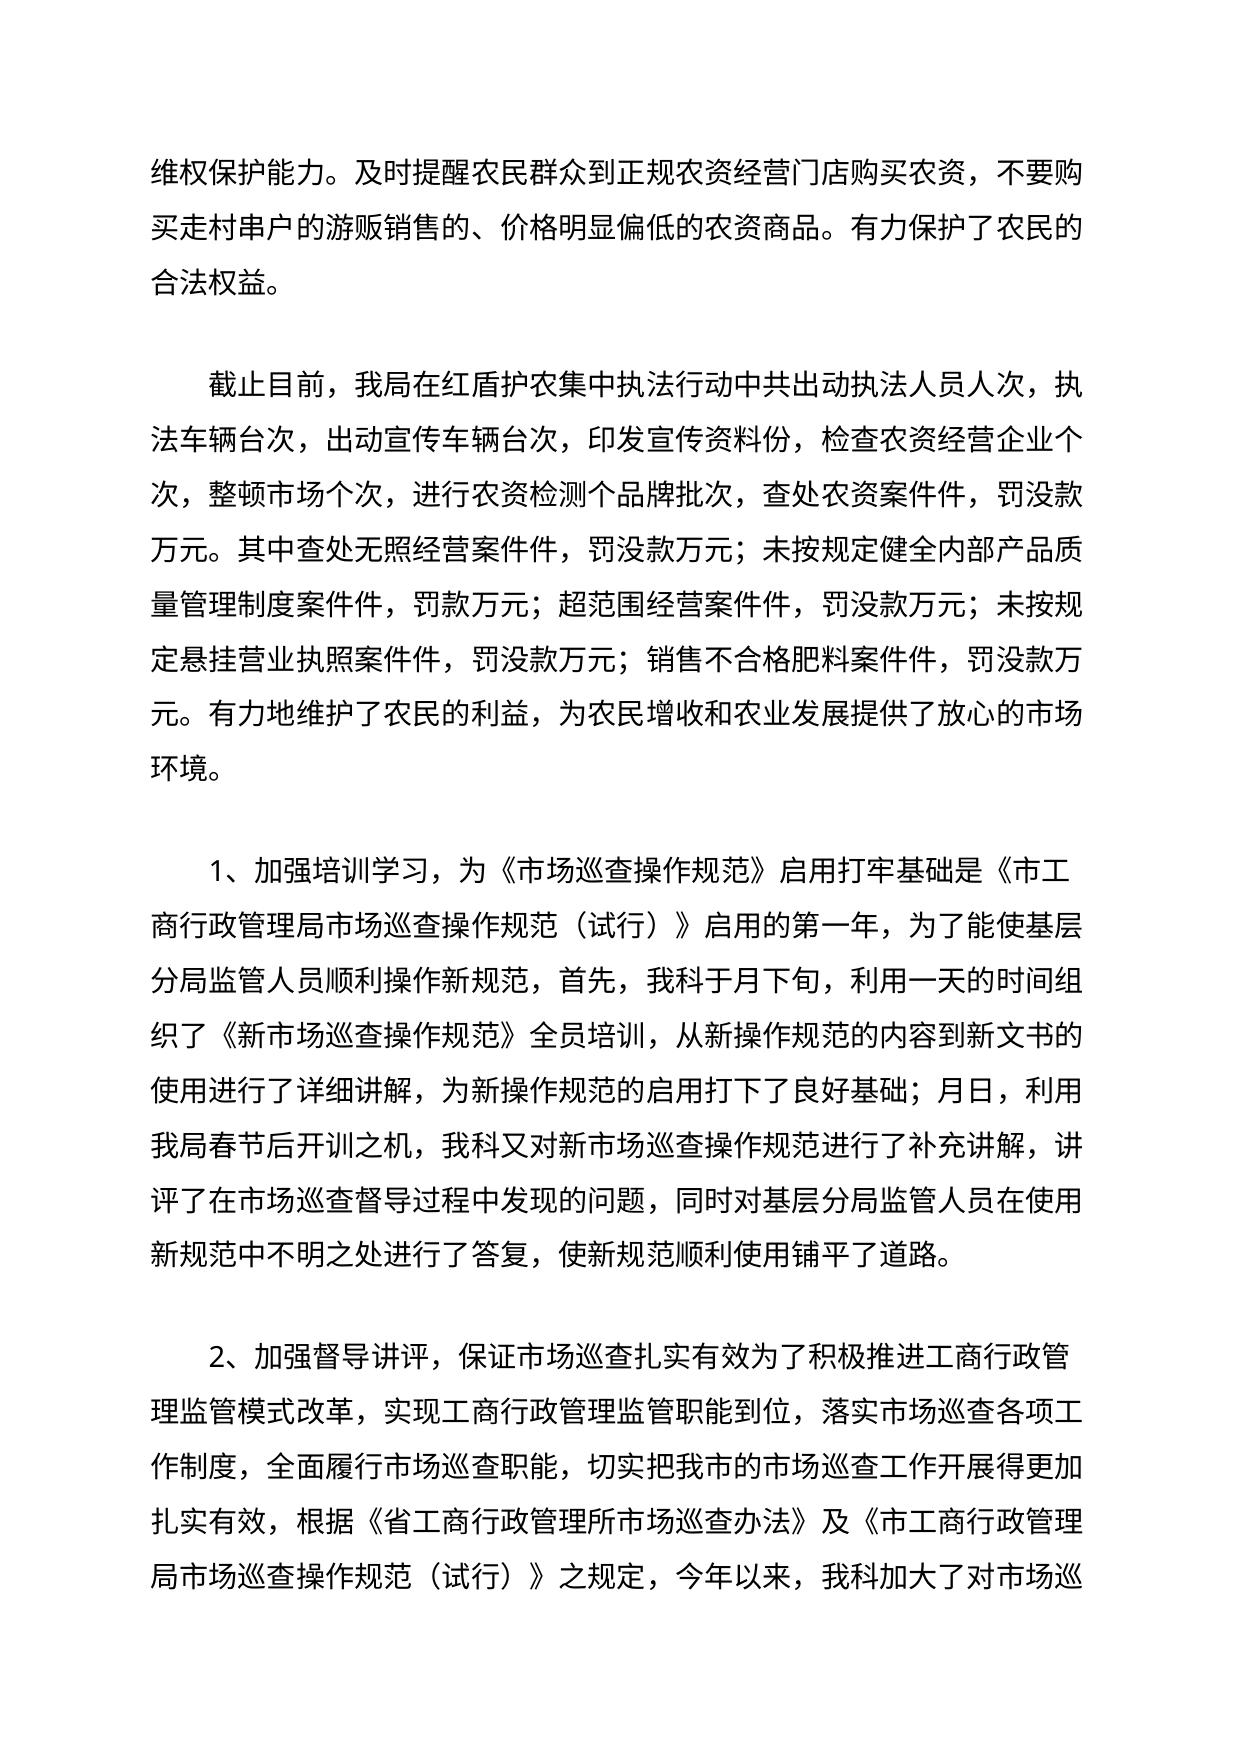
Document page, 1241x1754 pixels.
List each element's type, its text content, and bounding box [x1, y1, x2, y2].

text 截止目前，我局在红盾护农集中执法行动中共出动执法人员人次，执法车辆台次，出动宣传车辆台次，印发宣传资料份，检查农资经营企业个次，整顿市场个次，进行农资检测个品牌批次，查处农资案件件，罚没款万元。其中查处无照经营案件件，罚没款万元；未按规定健全内部产品质量管理制度案件件，罚款万元；超范围经营案件件，罚没款万元；未按规定悬挂营业执照案件件，罚没款万元；销售不合格肥料案件件，罚没款万元。有力地维护了农民的利益，为农民增收和农业发展提供了放心的市场环境。 [150, 362, 1090, 788]
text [150, 150, 1090, 302]
text 1、加强培训学习，为《市场巡查操作规范》启用打牢基础是《市工商行政管理局市场巡查操作规范（试行）》启用的第一年，为了能使基层分局监管人员顺利操作新规范，首先，我科于月下旬，利用一天的时间组织了《新市场巡查操作规范》全员培训，从新操作规范的内容到新文书的使用进行了详细讲解，为新操作规范的启用打下了良好基础；月日，利用我局春节后开训之机，我科又对新市场巡查操作规范进行了补充讲解，讲评了在市场巡查督导过程中发现的问题，同时对基层分局监管人员在使用新规范中不明之处进行了答复，使新规范顺利使用铺平了道路。 [150, 848, 1090, 1274]
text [150, 1334, 1090, 1596]
